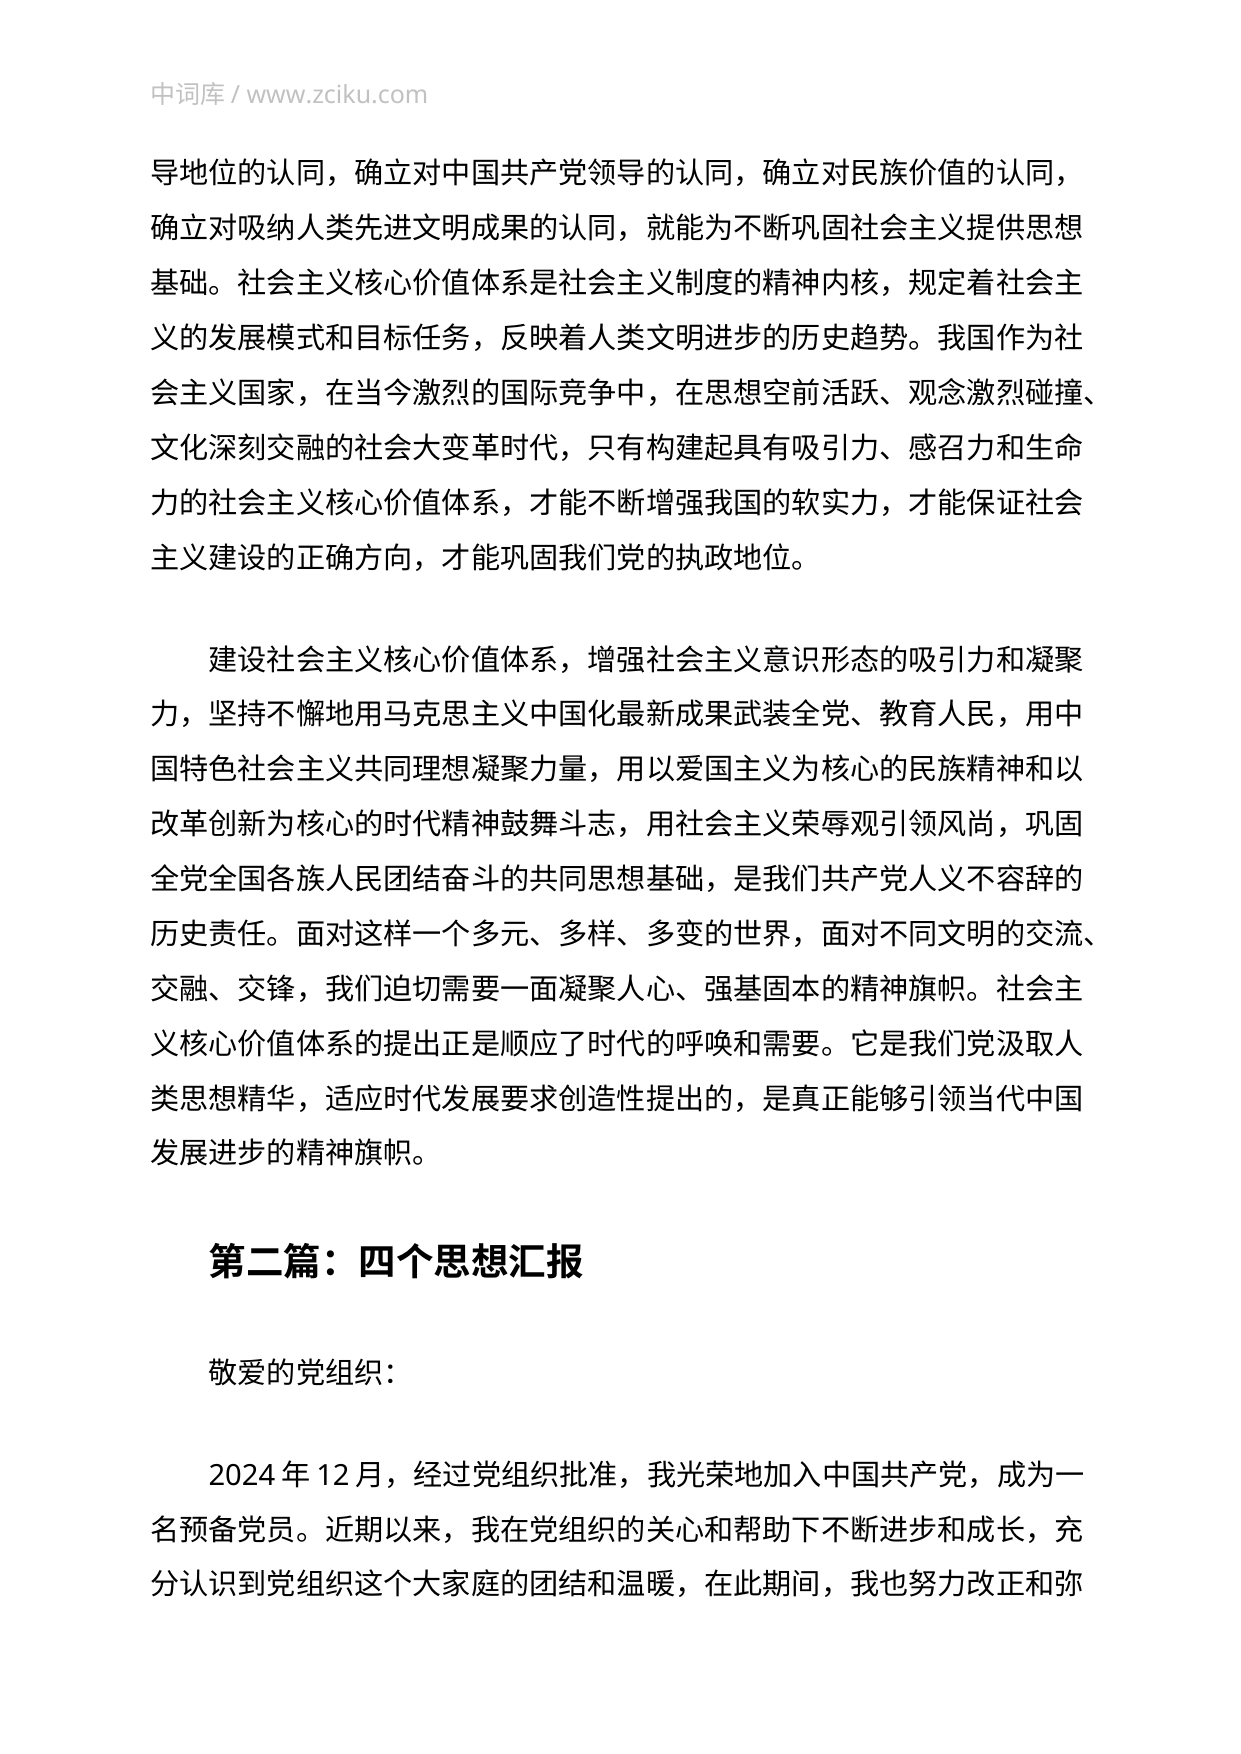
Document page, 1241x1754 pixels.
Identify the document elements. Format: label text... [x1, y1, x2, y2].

text 敬爱的党组织： [150, 1349, 1090, 1392]
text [150, 1451, 1090, 1603]
text 第二篇：四个思想汇报 [150, 1232, 1090, 1286]
text 建设社会主义核心价值体系，增强社会主义意识形态的吸引力和凝聚力，坚持不懈地用马克思主义中国化最新成果武装全党、教育人民，用中国特色社会主义共同理想凝聚力量，用以爱国主义为核心的民族精神和以改革创新为核心的时代精神鼓舞斗志，用社会主义荣辱观引领风尚，巩固全党全国各族人民团结奋斗的共同思想基础，是我们共产党人义不容辞的历史责任。面对这样一个多元、多样、多变的世界，面对不同文明的交流、交融、交锋，我们迫切需要一面凝聚人心、强基固本的精神旗帜。社会主义核心价值体系的提出正是顺应了时代的呼唤和需要。它是我们党汲取人类思想精华，适应时代发展要求创造性提出的，是真正能够引领当代中国发展进步的精神旗帜。 [150, 636, 1090, 1172]
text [150, 150, 1090, 577]
